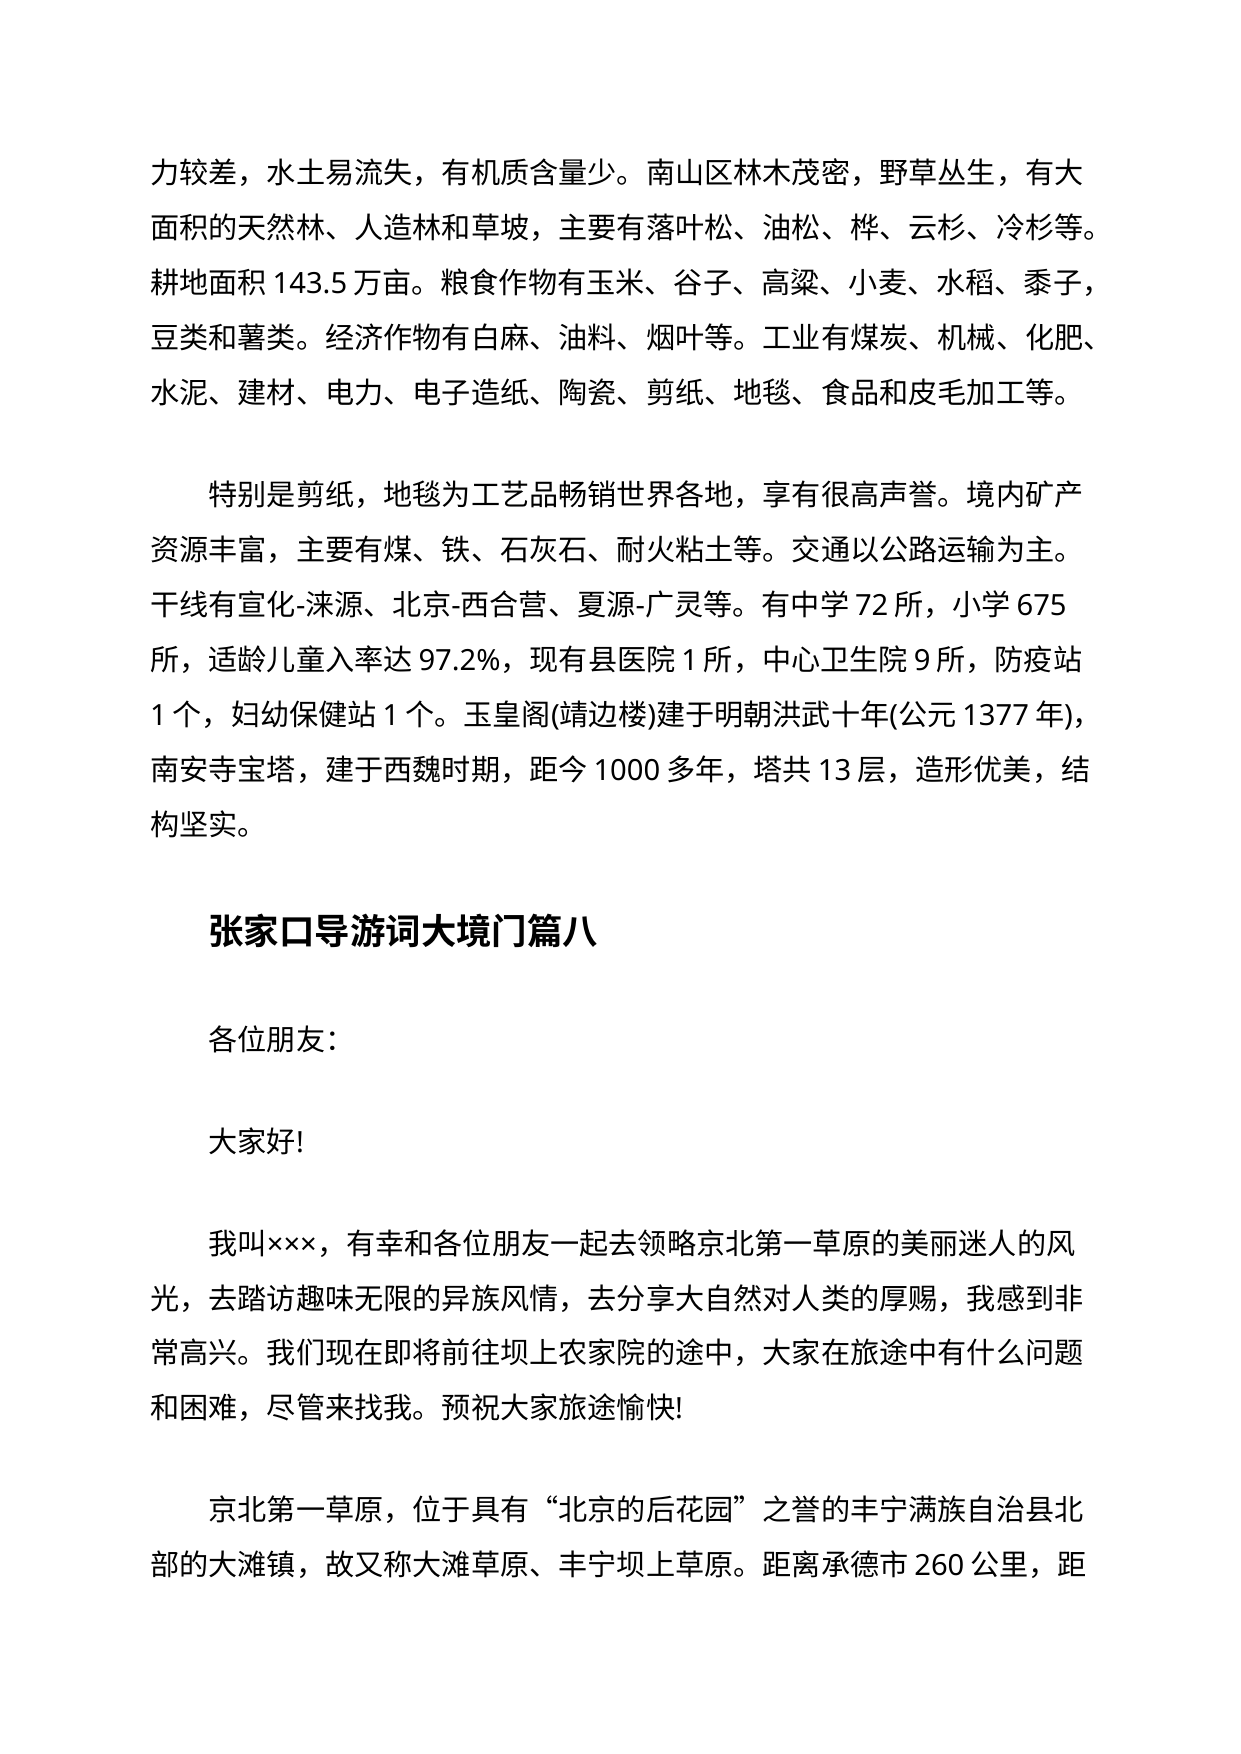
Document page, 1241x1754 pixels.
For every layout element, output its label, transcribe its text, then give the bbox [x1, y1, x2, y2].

text 我叫×××，有幸和各位朋友一起去领略京北第一草原的美丽迷人的风光，去踏访趣味无限的异族风情，去分享大自然对人类的厚赐，我感到非常高兴。我们现在即将前往坝上农家院的途中，大家在旅途中有什么问题和困难，尽管来找我。预祝大家旅途愉快! [150, 1220, 1090, 1427]
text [150, 150, 1090, 412]
text 各位朋友： [150, 1016, 1090, 1059]
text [150, 1487, 1090, 1584]
text 大家好! [150, 1118, 1090, 1161]
text 特别是剪纸，地毯为工艺品畅销世界各地，享有很高声誉。境内矿产资源丰富，主要有煤、铁、石灰石、耐火粘土等。交通以公路运输为主。干线有宣化-涞源、北京-西合营、夏源-广灵等。有中学72所，小学675所，适龄儿童入率达97.2%，现有县医院1所，中心卫生院9所，防疫站1个，妇幼保健站1个。玉皇阁(靖边楼)建于明朝洪武十年(公元1377年)，南安寺宝塔，建于西魏时期，距今1000多年，塔共13层，造形优美，结构坚实。 [150, 471, 1090, 843]
text 张家口导游词大境门篇八 [150, 903, 1090, 954]
